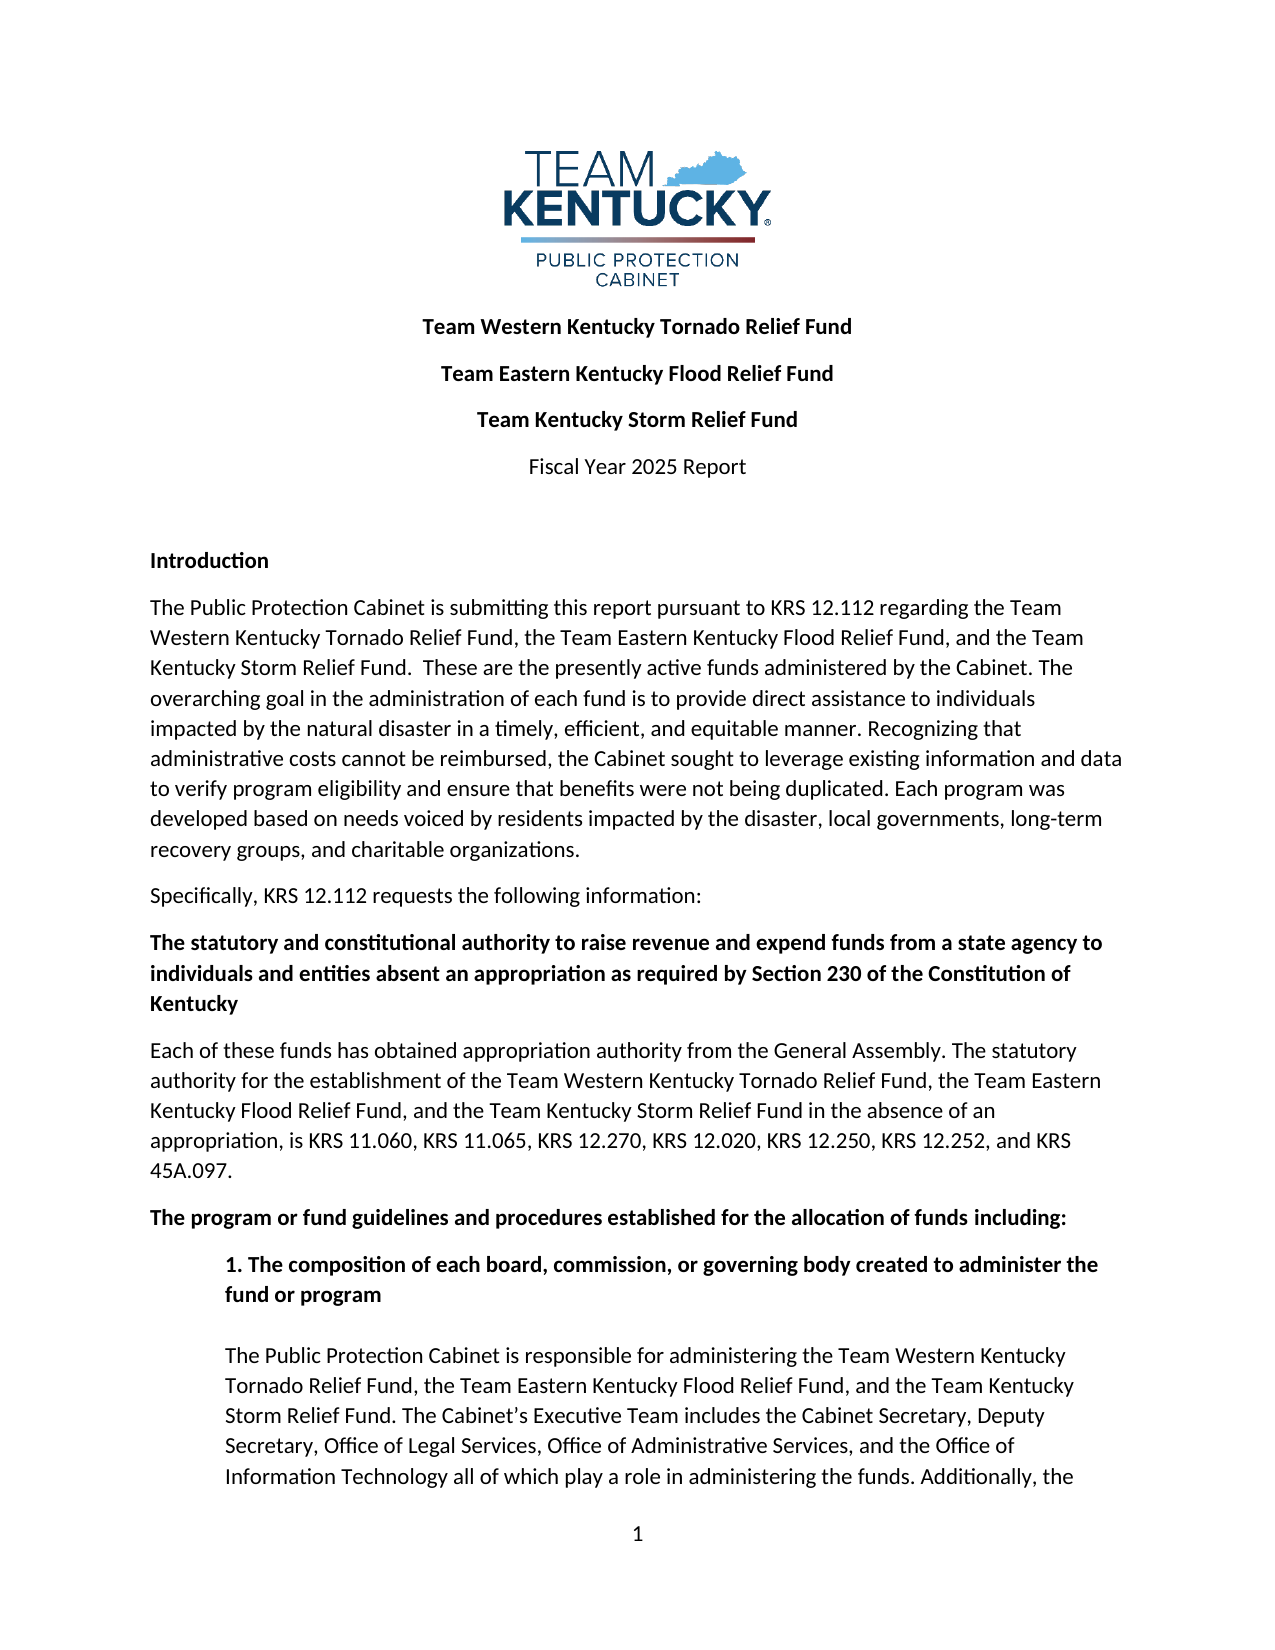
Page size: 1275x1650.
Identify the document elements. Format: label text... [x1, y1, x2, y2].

text Specifically, KRS 12.112 requests the following information: [150, 882, 1125, 909]
text Each of these funds has obtained appropriation authority from the General Assembly. The statutory authority for the establishment of the Team Western Kentucky Tornado Relief Fund, the Team Eastern Kentucky Flood Relief Fund, and the Team Kentucky Storm Relief Fund in the absence of an appropriation, is KRS 11.060, KRS 11.065, KRS 12.270, KRS 12.020, KRS 12.250, KRS 12.252, and KRS 45A.097. [150, 1036, 1125, 1184]
text The statutory and constitutional authority to raise revenue and expend funds from a state agency to individuals and entities absent an appropriation as required by Section 230 of the Constitution of Kentucky [150, 928, 1125, 1017]
text Team Kentucky Storm Relief Fund [150, 406, 1125, 433]
text Introduction [150, 546, 1125, 574]
text Team Eastern Kentucky Flood Relief Fund [150, 359, 1125, 387]
text Team Western Kentucky Tornado Relief Fund [150, 312, 1125, 340]
text The program or fund guidelines and procedures established for the allocation of funds including: [150, 1203, 1125, 1231]
text The Public Protection Cabinet is submitting this report pursuant to KRS 12.112 regarding the Team Western Kentucky Tornado Relief Fund, the Team Eastern Kentucky Flood Relief Fund, and the Team Kentucky Storm Relief Fund. These are the presently active funds administered by the Cabinet. The overarching goal in the administration of each fund is to provide direct assistance to individuals impacted by the natural disaster in a timely, efficient, and equitable manner. Recognizing that administrative costs cannot be reimbursed, the Cabinet sought to leverage existing information and data to verify program eligibility and ensure that benefits were not being duplicated. Each program was developed based on needs voiced by residents impacted by the disaster, local governments, long-term recovery groups, and charitable organizations. [150, 593, 1125, 863]
text Fiscal Year 2025 Report [150, 452, 1125, 480]
text 1. The composition of each board, commission, or governing body created to administer the fund or program [225, 1250, 1125, 1308]
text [225, 1341, 1125, 1490]
picture [501, 150, 774, 293]
